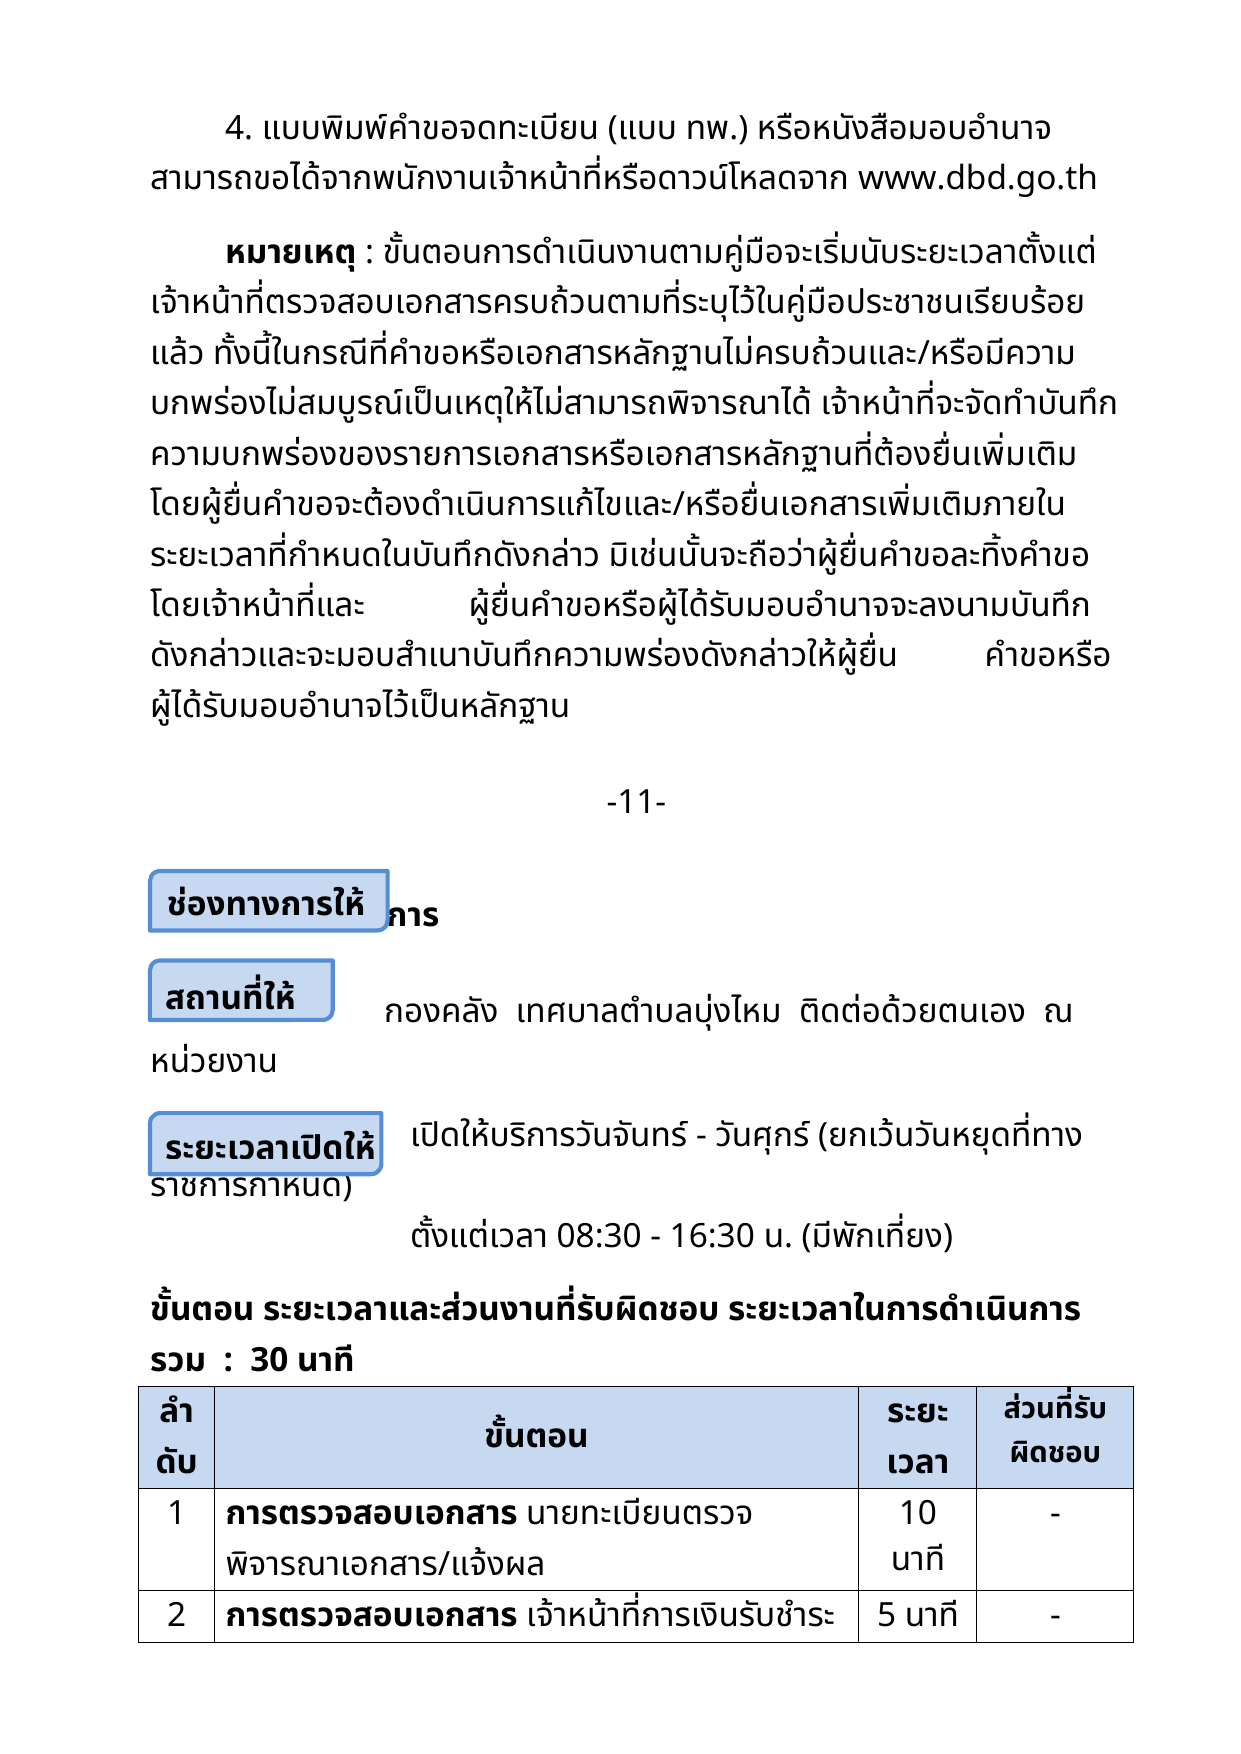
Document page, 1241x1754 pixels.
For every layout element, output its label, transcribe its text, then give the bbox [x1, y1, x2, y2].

text 4. แบบพิมพ์คำขอจดทะเบียน (แบบ ทพ.) หรือหนังสือมอบอำนาจสามารถขอได้จากพนักงานเจ้าหน้าที่หรือดาวน์โหลดจาก www.dbd.go.th [150, 103, 1122, 205]
text -11- [150, 778, 1122, 823]
table_cell - [977, 1591, 1133, 1642]
text หมายเหตุ : ขั้นตอนการดำเนินงานตามคู่มือจะเริ่มนับระยะเวลาตั้งแต่เจ้าหน้าที่ตรวจสอบเอกสารครบถ้วนตามที่ระบุไว้ในคู่มือประชาชนเรียบร้อยแล้ว ทั้งนี้ในกรณีที่คำขอหรือเอกสารหลักฐานไม่ครบถ้วนและ/หรือมีความบกพร่องไม่สมบูรณ์เป็นเหตุให้ไม่สามารถพิจารณาได้ เจ้าหน้าที่จะจัดทำบันทึกความบกพร่องของรายการเอกสารหรือเอกสารหลักฐานที่ต้องยื่นเพิ่มเติม โดยผู้ยื่นคำขอจะต้องดำเนินการแก้ไขและ/หรือยื่นเอกสารเพิ่มเติมภายในระยะเวลาที่กำหนดในบันทึกดังกล่าว มิเช่นนั้นจะถือว่าผู้ยื่นคำขอละทิ้งคำขอโดยเจ้าหน้าที่และ ผู้ยื่นคำขอหรือผู้ได้รับมอบอำนาจจะลงนามบันทึกดังกล่าวและจะมอบสำเนาบันทึกความพร่องดังกล่าวให้ผู้ยื่น คำขอหรือผู้ได้รับมอบอำนาจไว้เป็นหลักฐาน [150, 227, 1122, 732]
table_cell 10 นาที [859, 1489, 976, 1590]
table_cell 5 นาที [859, 1591, 976, 1642]
table_cell 2 [139, 1591, 214, 1642]
text เปิดให้บริการวันจันทร์ - วันศุกร์ (ยกเว้นวันหยุดที่ทางราชการกำหนด) [150, 1111, 1122, 1212]
text ตั้งแต่เวลา 08:30 - 16:30 น. (มีพักเที่ยง) [150, 1212, 1122, 1262]
table_header ส่วนที่รับผิดชอบ [977, 1387, 1133, 1488]
table_header ลำดับ [139, 1387, 214, 1488]
table_cell - [977, 1489, 1133, 1590]
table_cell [215, 1591, 858, 1642]
table_header ขั้นตอน [215, 1387, 858, 1488]
text ขั้นตอน ระยะเวลาและส่วนงานที่รับผิดชอบ ระยะเวลาในการดำเนินการรวม : 30 นาที [150, 1285, 1122, 1386]
text กองคลัง เทศบาลตำบลบุ่งไหม ติดต่อด้วยตนเอง ณ หน่วยงาน [150, 987, 1122, 1088]
text ช่องทางการให้บริการ [150, 891, 1122, 942]
table_cell การตรวจสอบเอกสาร นายทะเบียนตรวจพิจารณาเอกสาร/แจ้งผล [215, 1489, 858, 1590]
table_header ระยะเวลา [859, 1387, 976, 1488]
table_cell 1 [139, 1489, 214, 1590]
